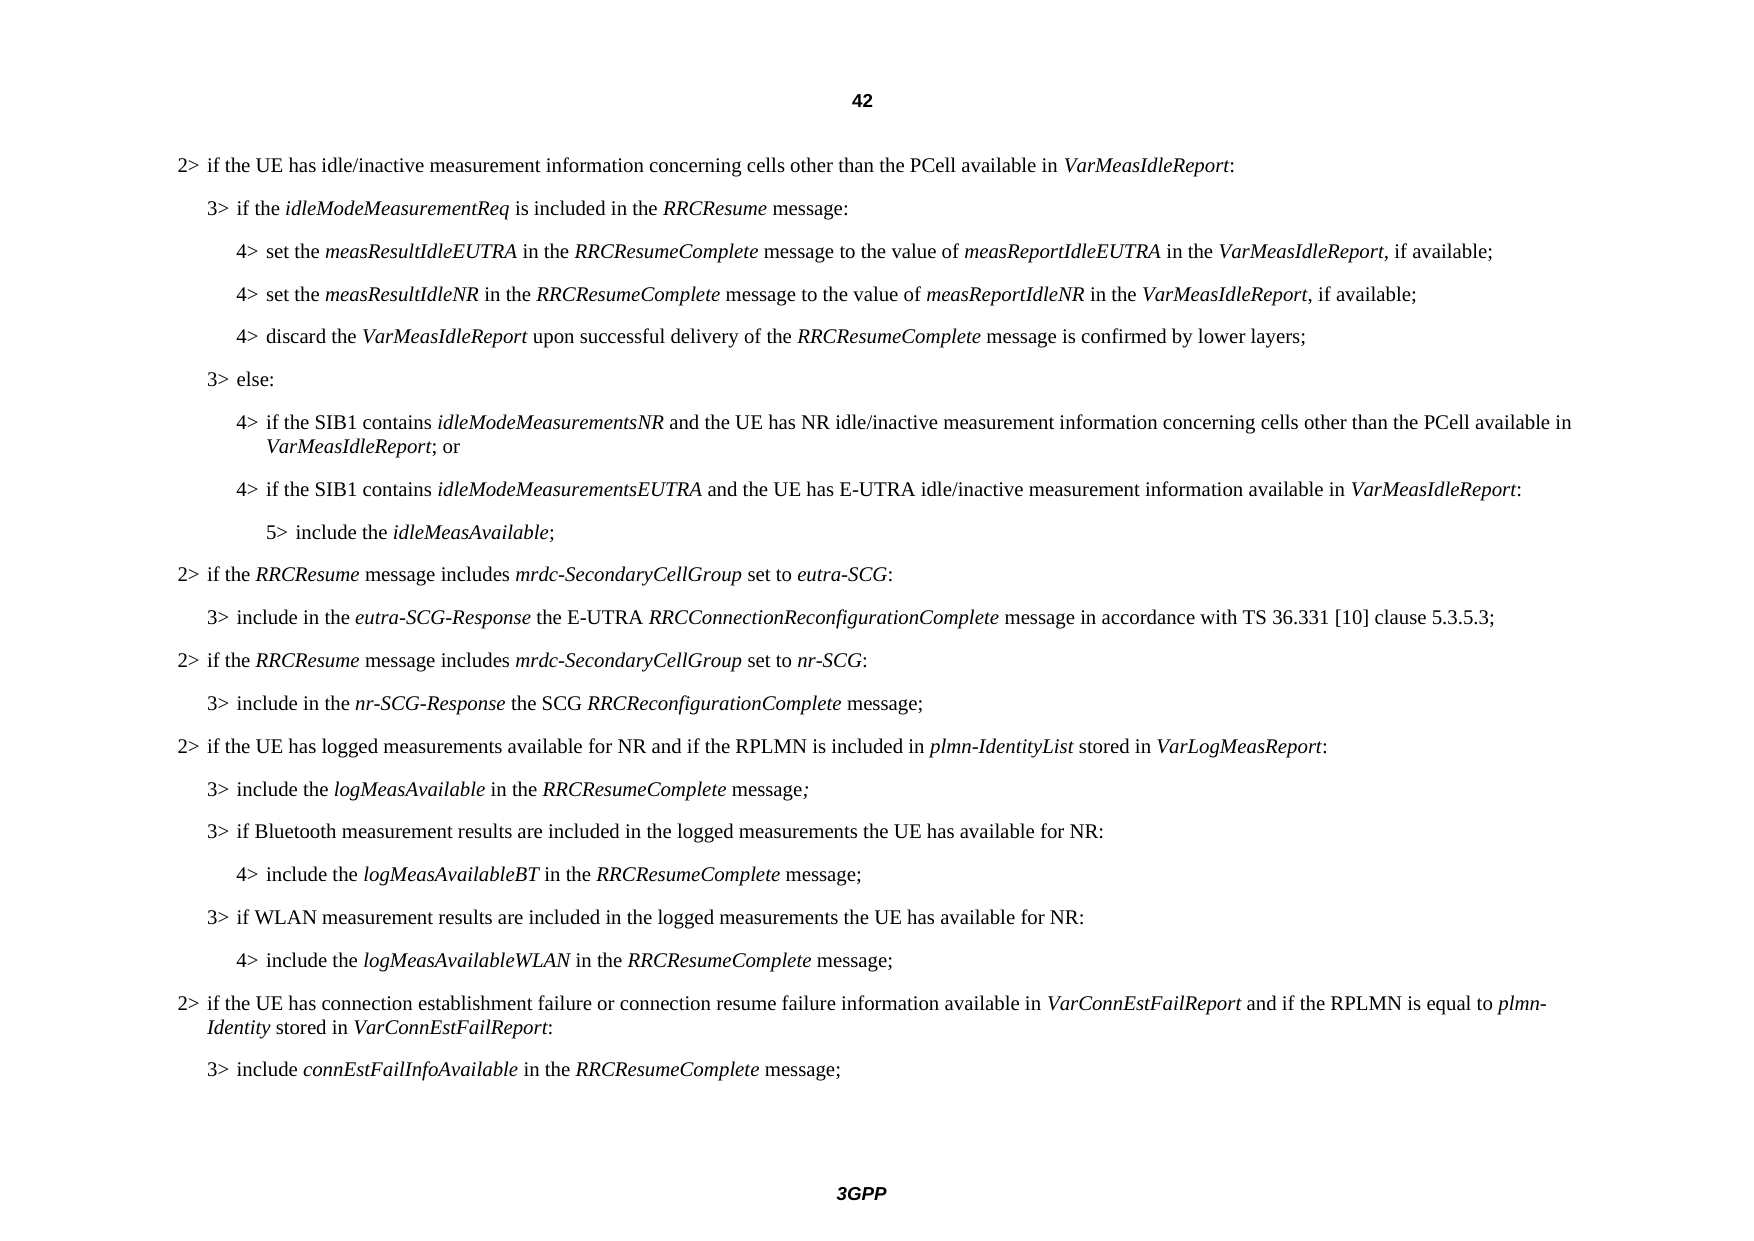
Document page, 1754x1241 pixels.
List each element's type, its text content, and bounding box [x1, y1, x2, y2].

text 4> if the SIB1 contains idleModeMeasurementsEUTRA and the UE has E-UTRA idle/inactive measurement information available in VarMeasIdleReport: [236, 477, 1606, 501]
text 4> include the logMeasAvailableWLAN in the RRCResumeComplete message; [236, 948, 1606, 972]
text 3> include connEstFailInfoAvailable in the RRCResumeComplete message; [207, 1057, 1606, 1081]
text 5> include the idleMeasAvailable; [266, 519, 1606, 544]
text 3> include the logMeasAvailable in the RRCResumeComplete message; [207, 776, 1606, 801]
text 2> if the UE has logged measurements available for NR and if the RPLMN is included in plmn-IdentityList stored in VarLogMeasReport: [177, 734, 1606, 758]
text 2> if the RRCResume message includes mrdc-SecondaryCellGroup set to eutra-SCG: [177, 562, 1606, 586]
text 2> if the RRCResume message includes mrdc-SecondaryCellGroup set to nr-SCG: [177, 648, 1606, 672]
text 4> set the measResultIdleEUTRA in the RRCResumeComplete message to the value of measReportIdleEUTRA in the VarMeasIdleReport, if available; [236, 239, 1606, 263]
text 4> include the logMeasAvailableBT in the RRCResumeComplete message; [236, 862, 1606, 886]
text 4> discard the VarMeasIdleReport upon successful delivery of the RRCResumeComplete message is confirmed by lower layers; [236, 324, 1606, 348]
text 2> if the UE has idle/inactive measurement information concerning cells other than the PCell available in VarMeasIdleReport: [177, 153, 1606, 177]
text 3> if WLAN measurement results are included in the logged measurements the UE has available for NR: [207, 905, 1606, 929]
text 3> include in the nr-SCG-Response the SCG RRCReconfigurationComplete message; [207, 691, 1606, 715]
text 2> if the UE has connection establishment failure or connection resume failure information available in VarConnEstFailReport and if the RPLMN is equal to plmn-Identity stored in VarConnEstFailReport: [177, 991, 1606, 1039]
text 4> if the SIB1 contains idleModeMeasurementsNR and the UE has NR idle/inactive measurement information concerning cells other than the PCell available in VarMeasIdleReport; or [236, 410, 1606, 458]
text 3> if Bluetooth measurement results are included in the logged measurements the UE has available for NR: [207, 819, 1606, 843]
text 3> else: [207, 367, 1606, 391]
text 3> include in the eutra-SCG-Response the E-UTRA RRCConnectionReconfigurationComplete message in accordance with TS 36.331 [10] clause 5.3.5.3; [207, 605, 1606, 629]
text 3> if the idleModeMeasurementReq is included in the RRCResume message: [207, 196, 1606, 220]
text 4> set the measResultIdleNR in the RRCResumeComplete message to the value of measReportIdleNR in the VarMeasIdleReport, if available; [236, 281, 1606, 306]
